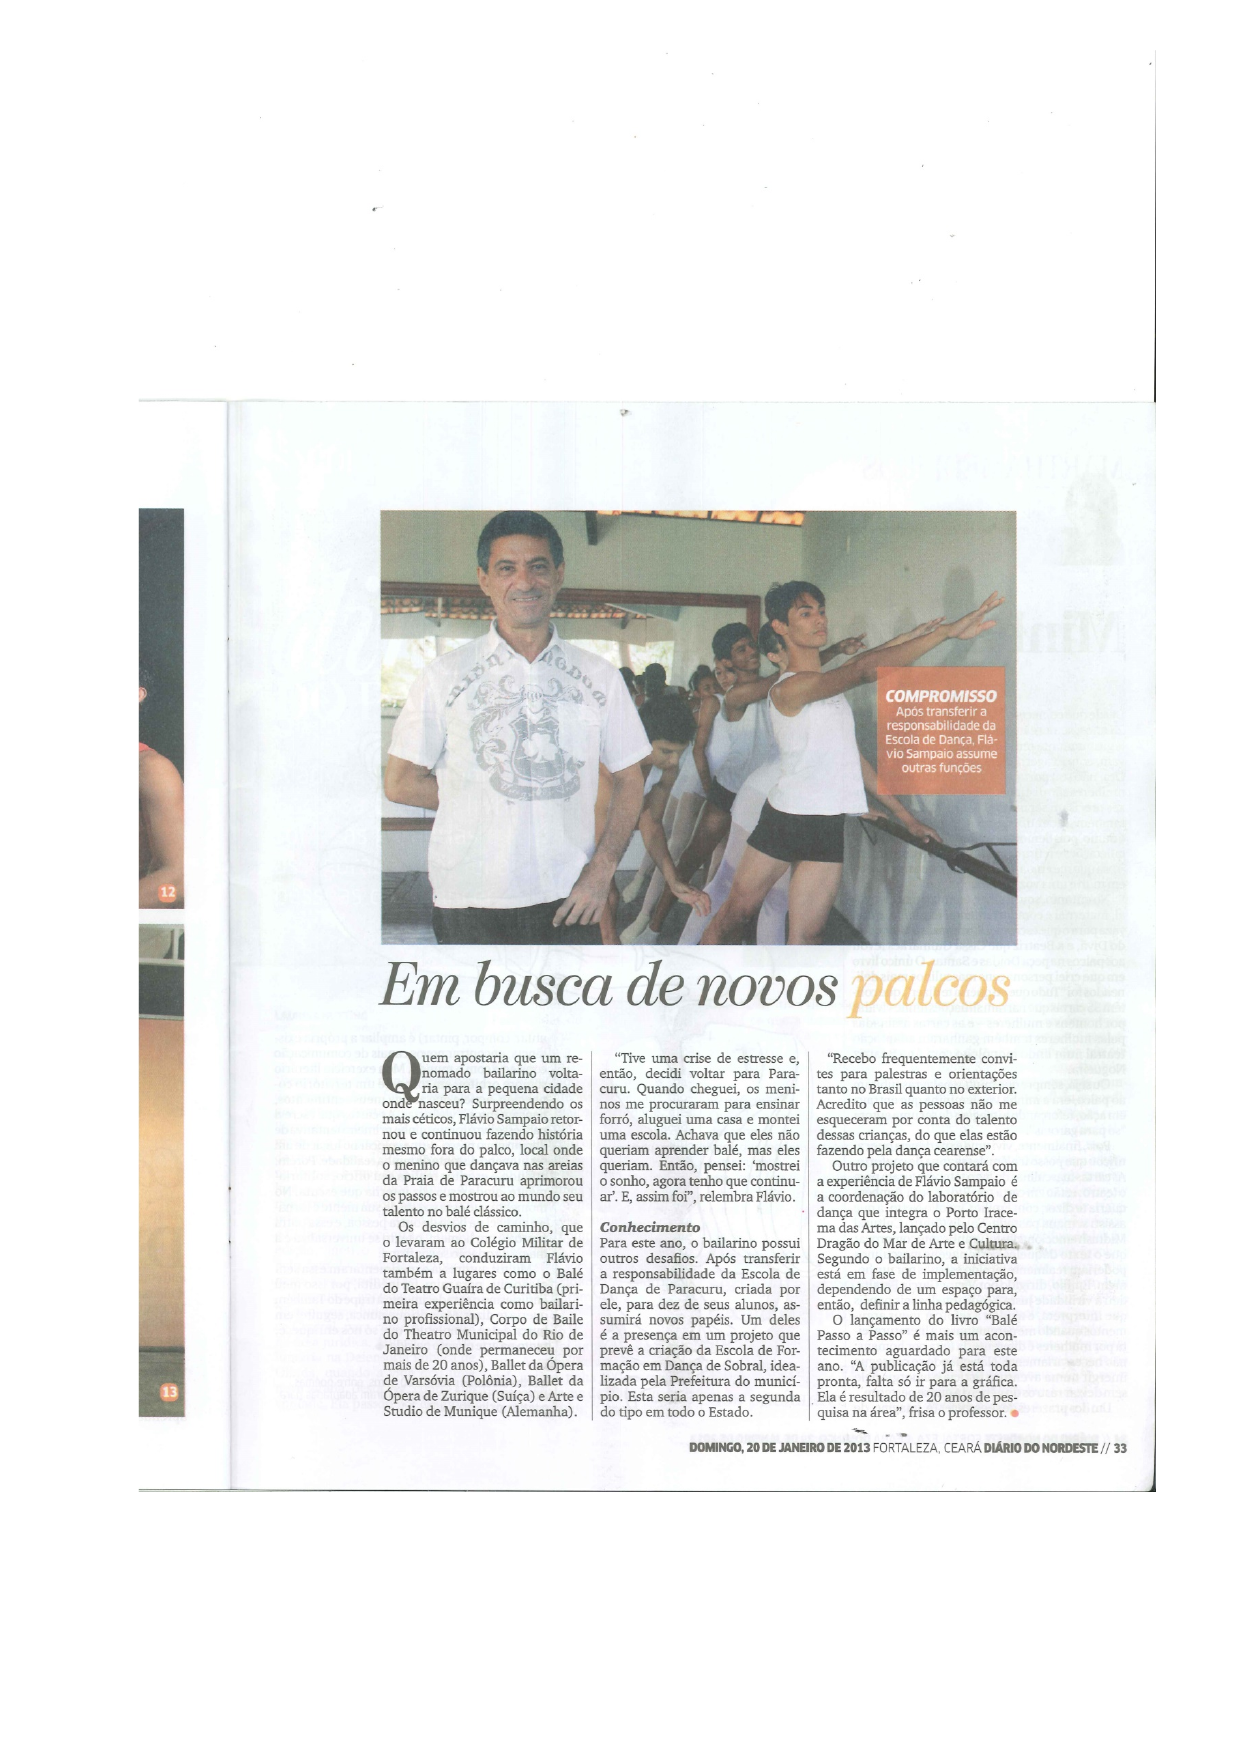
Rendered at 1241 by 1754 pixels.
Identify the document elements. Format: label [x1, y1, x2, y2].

picture [138, 50, 1156, 1492]
